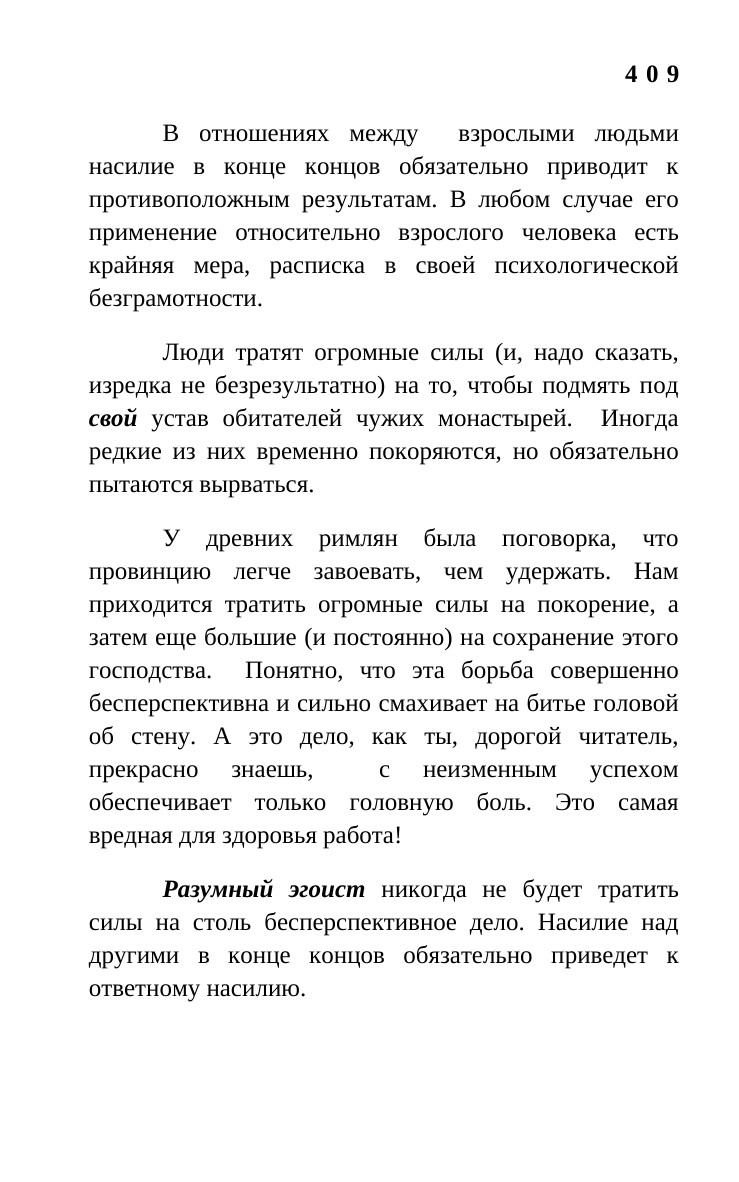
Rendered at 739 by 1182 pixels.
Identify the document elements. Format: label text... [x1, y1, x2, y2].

text Разумный эгоист никогда не будет тратить силы на столь бесперспективное дело. Насилие над другими в конце концов обязательно приведет к ответному насилию. [89, 874, 679, 1002]
text Люди тратят огромные силы (и, надо сказать, изредка не безрезультатно) на то, чтобы подмять под свой устав обитателей чужих монастырей. Иногда редкие из них временно покоряются, но обязательно пытаются вырваться. [89, 337, 679, 498]
text В отношениях между взрослыми людьми насилие в конце концов обязательно приводит к противоположным результатам. В любом случае его применение относительно взрослого человека есть крайняя мера, расписка в своей психологической безграмотности. [89, 118, 679, 312]
text У древних римлян была поговорка, что провинцию легче завоевать, чем удержать. Нам приходится тратить огромные силы на покорение, а затем еще большие (и постоянно) на сохранение этого господства. Понятно, что эта борьба совершенно бесперспективна и сильно смахивает на битье головой об стену. А это дело, как ты, дорогой читатель, прекрасно знаешь, с неизменным успехом обеспечивает только головную боль. Это самая вредная для здоровья работа! [89, 523, 679, 849]
